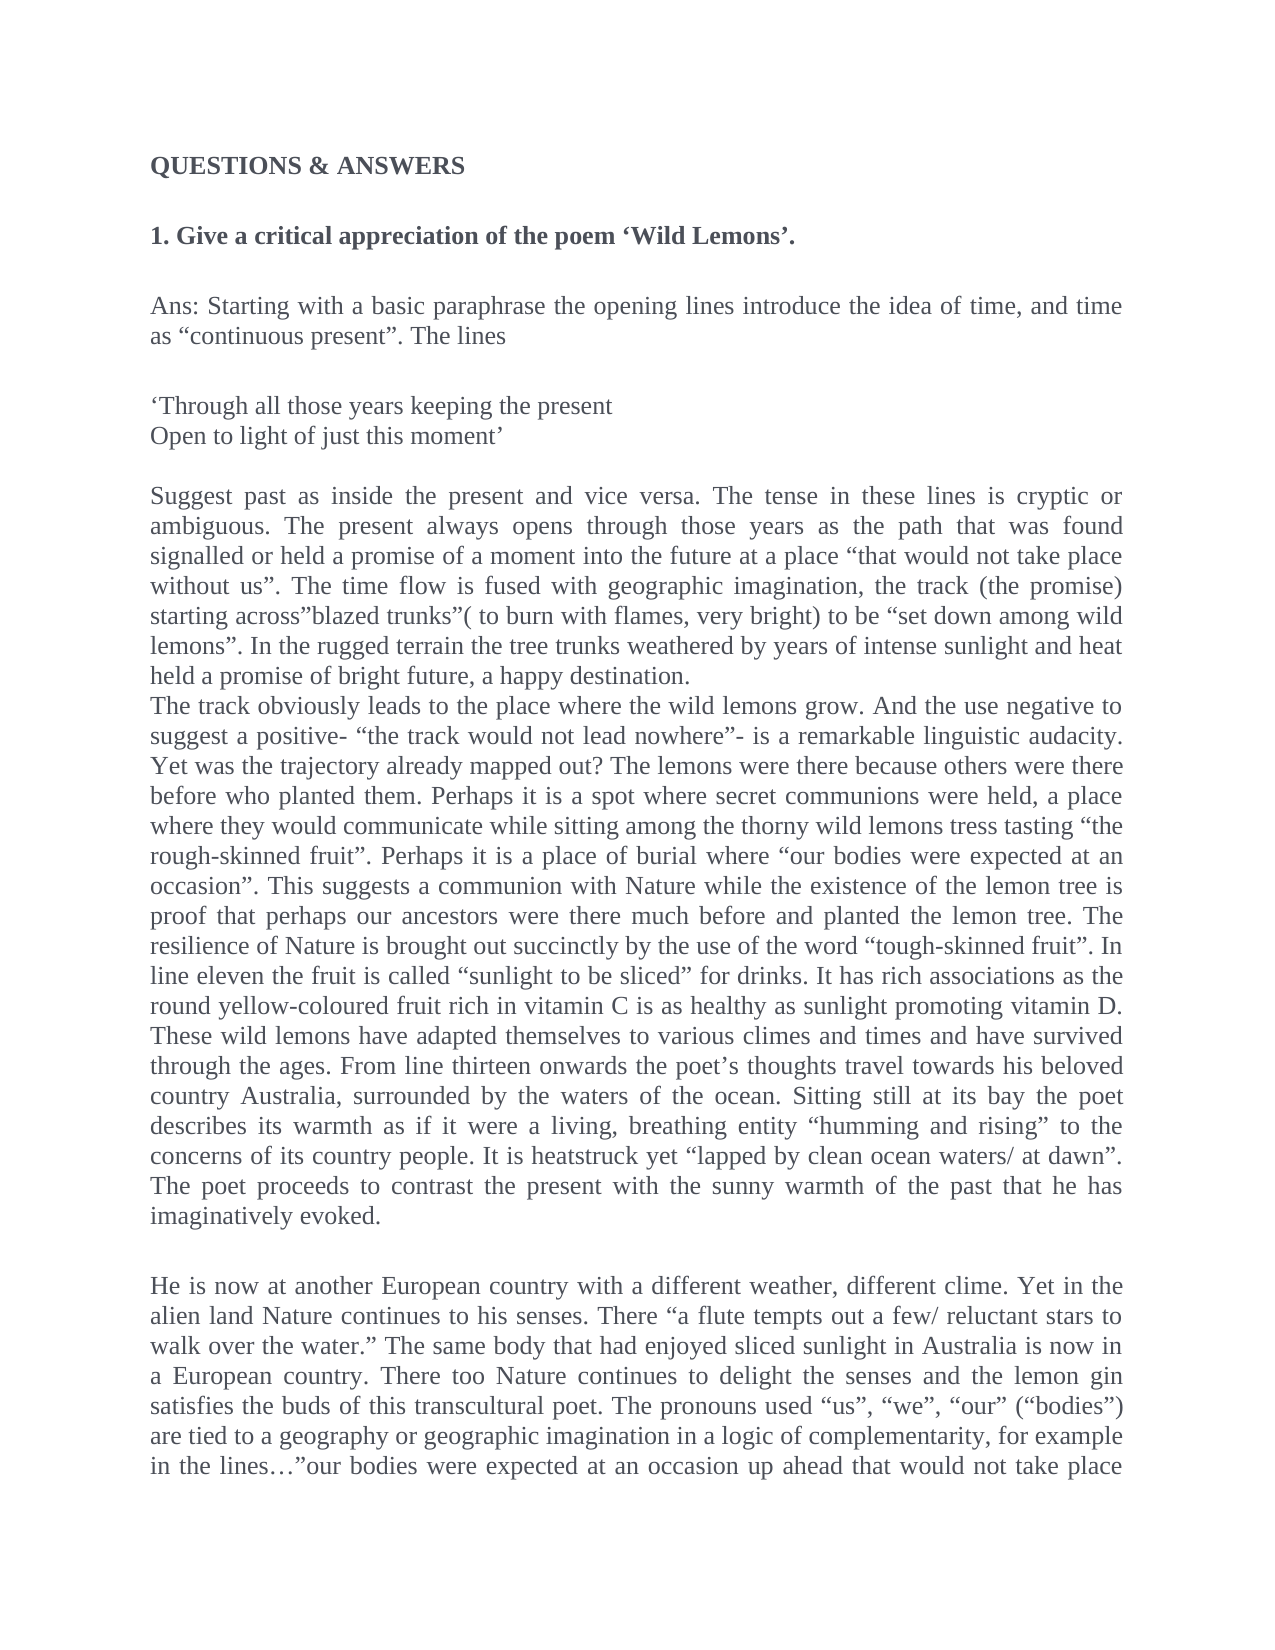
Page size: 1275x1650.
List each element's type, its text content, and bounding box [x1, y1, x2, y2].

text ‘Through all those years keeping the present [150, 390, 1125, 420]
text Ans: Starting with a basic paraphrase the opening lines introduce the idea of time, and time as “continuous present”. The lines [150, 290, 1125, 350]
text Open to light of just this moment’ [150, 420, 1125, 450]
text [150, 1270, 1125, 1480]
text Suggest past as inside the present and vice versa. The tense in these lines is cryptic or ambiguous. The present always opens through those years as the path that was found signalled or held a promise of a moment into the future at a place “that would not take place without us”. The time flow is fused with geographic imagination, the track (the promise) starting across”blazed trunks”( to burn with flames, very bright) to be “set down among wild lemons”. In the rugged terrain the tree trunks weathered by years of intense sunlight and heat held a promise of bright future, a happy destination. [150, 480, 1125, 690]
text 1. Give a critical appreciation of the poem ‘Wild Lemons’. [150, 220, 1125, 250]
text The track obviously leads to the place where the wild lemons grow. And the use negative to suggest a positive- “the track would not lead nowhere”- is a remarkable linguistic audacity. Yet was the trajectory already mapped out? The lemons were there because others were there before who planted them. Perhaps it is a spot where secret communions were held, a place where they would communicate while sitting among the thorny wild lemons tress tasting “the rough-skinned fruit”. Perhaps it is a place of burial where “our bodies were expected at an occasion”. This suggests a communion with Nature while the existence of the lemon tree is proof that perhaps our ancestors were there much before and planted the lemon tree. The resilience of Nature is brought out succinctly by the use of the word “tough-skinned fruit”. In line eleven the fruit is called “sunlight to be sliced” for drinks. It has rich associations as the round yellow-coloured fruit rich in vitamin C is as healthy as sunlight promoting vitamin D. These wild lemons have adapted themselves to various climes and times and have survived through the ages. From line thirteen onwards the poet’s thoughts travel towards his beloved country Australia, surrounded by the waters of the ocean. Sitting still at its bay the poet describes its warmth as if it were a living, breathing entity “humming and rising” to the concerns of its country people. It is heatstruck yet “lapped by clean ocean waters/ at dawn”. The poet proceeds to contrast the present with the sunny warmth of the past that he has imaginatively evoked. [150, 690, 1125, 1230]
text QUESTIONS & ANSWERS [150, 150, 1125, 180]
